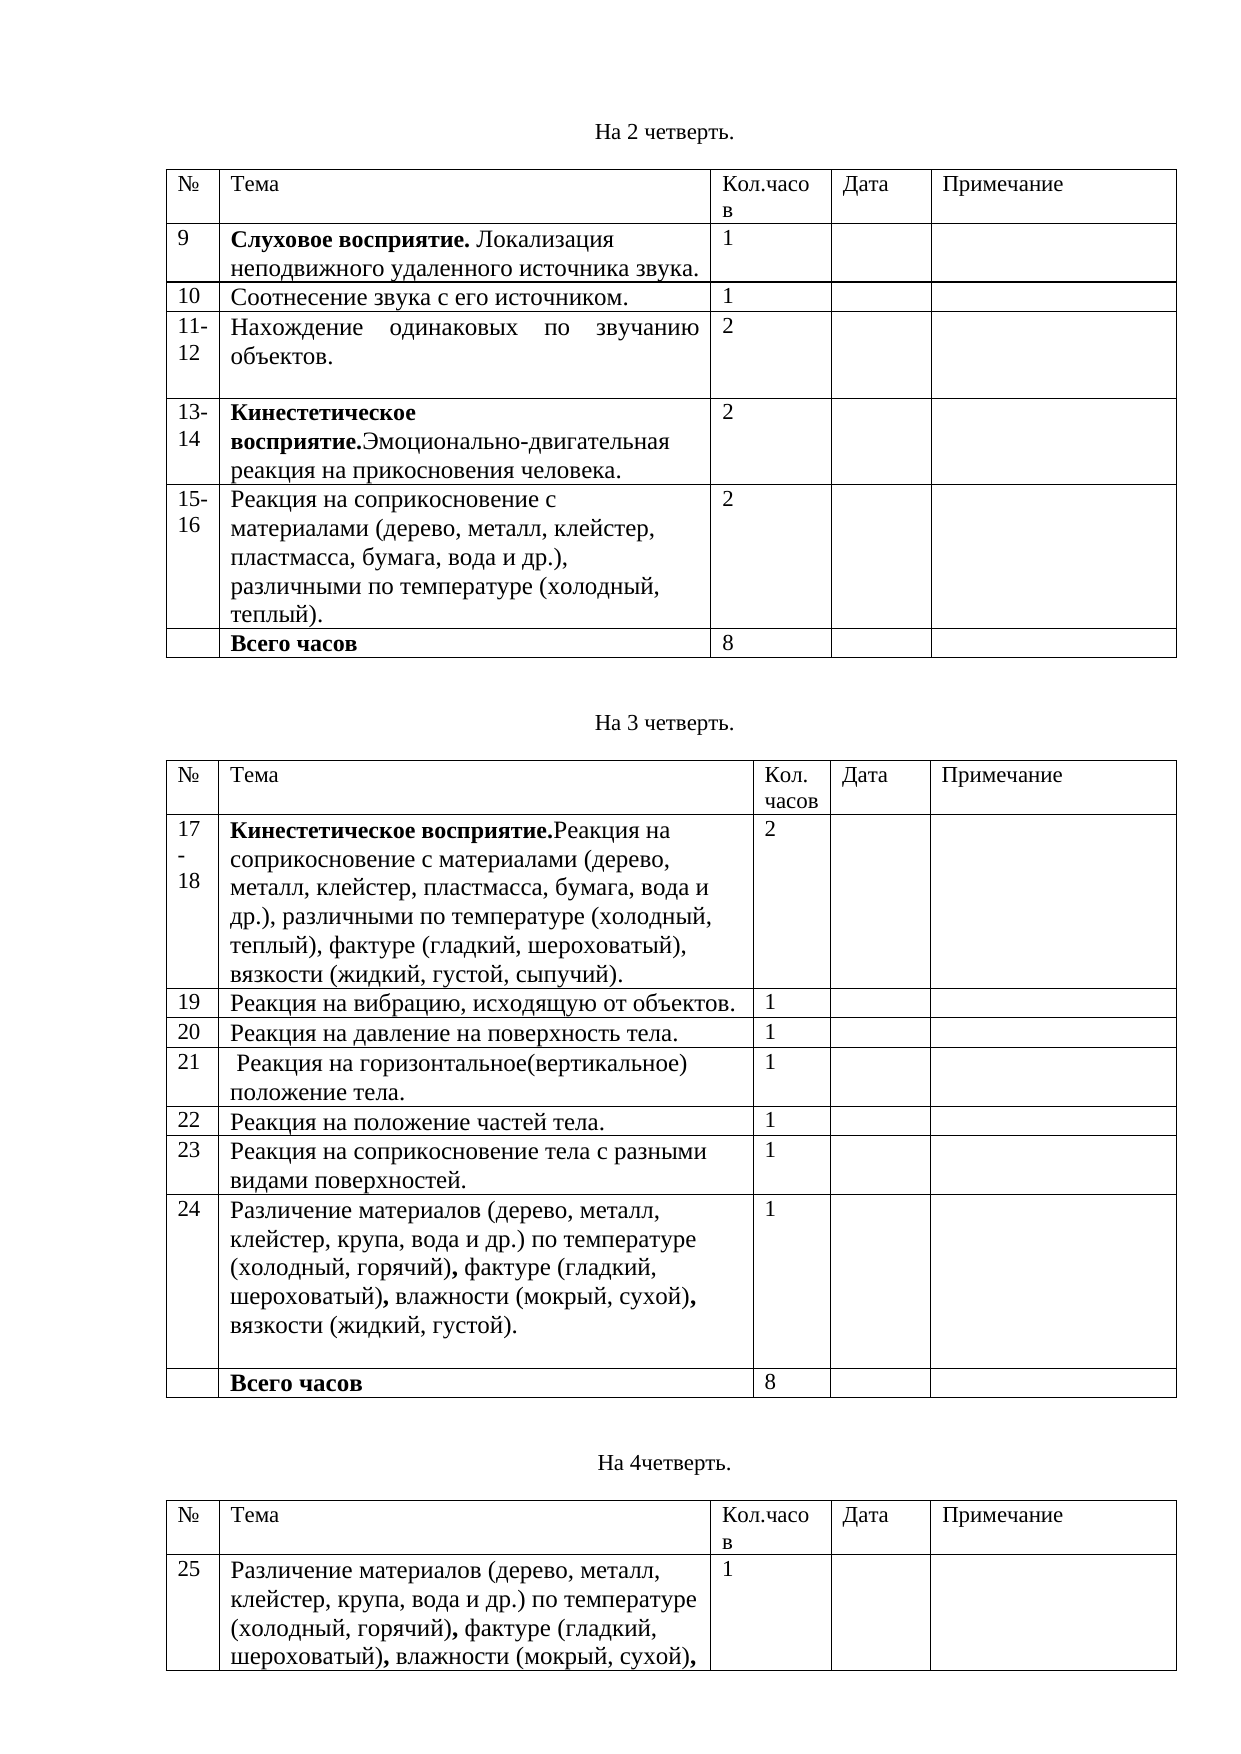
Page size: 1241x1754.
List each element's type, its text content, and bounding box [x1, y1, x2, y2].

table_cell Реакция на горизонтальное(вертикальное) положение тела. [219, 1048, 753, 1106]
table_cell Кинестетическое восприятие.Реакция на соприкосновение с материалами (дерево, металл, клейстер, пластмасса, бумага, вода и др.), различными по температуре (холодный, теплый), фактуре (гладкий, шероховатый), вязкости (жидкий, густой, сыпучий). [219, 815, 753, 987]
table_cell Соотнесение звука с его источником. [220, 283, 710, 311]
table_cell 9 [167, 224, 219, 281]
table_cell [832, 485, 931, 628]
table_cell Реакция на соприкосновение с материалами (дерево, металл, клейстер, пластмасса, бумага, вода и др.), различными по температуре (холодный, теплый). [220, 485, 710, 628]
table_cell [831, 1195, 930, 1367]
table_cell 24 [167, 1195, 218, 1367]
table_cell 2 [711, 399, 831, 483]
table_cell 8 [754, 1369, 830, 1397]
table_header № [167, 761, 218, 814]
table_cell 15-16 [167, 485, 219, 628]
table_cell [931, 1369, 1176, 1397]
table_header Тема [219, 761, 753, 814]
table_cell Реакция на положение частей тела. [219, 1107, 753, 1135]
table_cell [831, 1048, 930, 1106]
table_cell Реакция на соприкосновение тела с разными видами поверхностей. [219, 1136, 753, 1194]
table_cell 1 [754, 1107, 830, 1135]
table_cell [932, 629, 1176, 657]
table_cell 2 [711, 312, 831, 397]
table_cell 21 [167, 1048, 218, 1106]
table_cell 10 [167, 283, 219, 311]
table_cell [932, 312, 1176, 397]
table_cell Слуховое восприятие. Локализация неподвижного удаленного источника звука. [220, 224, 710, 281]
table_cell 23 [167, 1136, 218, 1194]
table_cell Нахождение одинаковых по звучанию объектов. [220, 312, 710, 397]
table_cell [931, 989, 1176, 1017]
table_header Примечание [931, 761, 1176, 814]
table_header № [167, 1501, 219, 1554]
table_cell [220, 1555, 710, 1670]
text На 2 четверть. [177, 118, 1152, 144]
table_cell Реакция на вибрацию, исходящую от объектов. [219, 989, 753, 1017]
table_cell 13-14 [167, 399, 219, 483]
text На 4четверть. [177, 1449, 1152, 1476]
table_cell 11-12 [167, 312, 219, 397]
table_cell [832, 1555, 930, 1670]
table_cell 20 [167, 1018, 218, 1047]
table_cell 1 [754, 989, 830, 1017]
table_cell 1 [711, 283, 831, 311]
table_cell [832, 224, 931, 281]
table_cell [931, 1107, 1176, 1135]
table_cell [831, 989, 930, 1017]
table_header № [167, 170, 219, 223]
table_header Кол.часов [711, 1501, 831, 1554]
table_cell Всего часов [219, 1369, 753, 1397]
table_cell Всего часов [220, 629, 710, 657]
table_header Дата [832, 170, 931, 223]
table_header Дата [832, 1501, 930, 1554]
table_cell [931, 1018, 1176, 1047]
table_cell Реакция на давление на поверхность тела. [219, 1018, 753, 1047]
table_cell [931, 815, 1176, 987]
table_cell 1 [754, 1018, 830, 1047]
table_cell [931, 1195, 1176, 1367]
table_cell 2 [711, 485, 831, 628]
table_header Тема [220, 170, 710, 223]
table_cell [832, 283, 931, 311]
table_cell [832, 312, 931, 397]
table_header Дата [831, 761, 930, 814]
table_cell [931, 1136, 1176, 1194]
table_cell 25 [167, 1555, 219, 1670]
table_cell [932, 283, 1176, 311]
table_cell [167, 629, 219, 657]
table_header Кол.часов [754, 761, 830, 814]
table_cell [831, 1018, 930, 1047]
table_header Кол.часов [711, 170, 831, 223]
table_cell 22 [167, 1107, 218, 1135]
table_cell 19 [167, 989, 218, 1017]
table_cell 1 [711, 224, 831, 281]
table_cell 17-18 [167, 815, 218, 987]
table_cell [931, 1555, 1176, 1670]
table_cell 1 [711, 1555, 831, 1670]
table_cell [832, 629, 931, 657]
table_cell [932, 485, 1176, 628]
table_cell [831, 1369, 930, 1397]
table_cell [932, 399, 1176, 483]
table_cell [167, 1369, 218, 1397]
table_header Тема [220, 1501, 710, 1554]
table_cell 1 [754, 1048, 830, 1106]
table_cell [832, 399, 931, 483]
table_cell 2 [754, 815, 830, 987]
table_cell [831, 815, 930, 987]
table_cell 1 [754, 1195, 830, 1367]
table_cell [831, 1107, 930, 1135]
table_cell 1 [754, 1136, 830, 1194]
table_cell Кинестетическое восприятие.Эмоционально-двигательная реакция на прикосновения человека. [220, 399, 710, 483]
table_cell [831, 1136, 930, 1194]
text На 3 четверть. [177, 709, 1152, 735]
table_cell [932, 224, 1176, 281]
table_cell 8 [711, 629, 831, 657]
table_header Примечание [932, 170, 1176, 223]
table_cell [931, 1048, 1176, 1106]
table_header Примечание [931, 1501, 1176, 1554]
